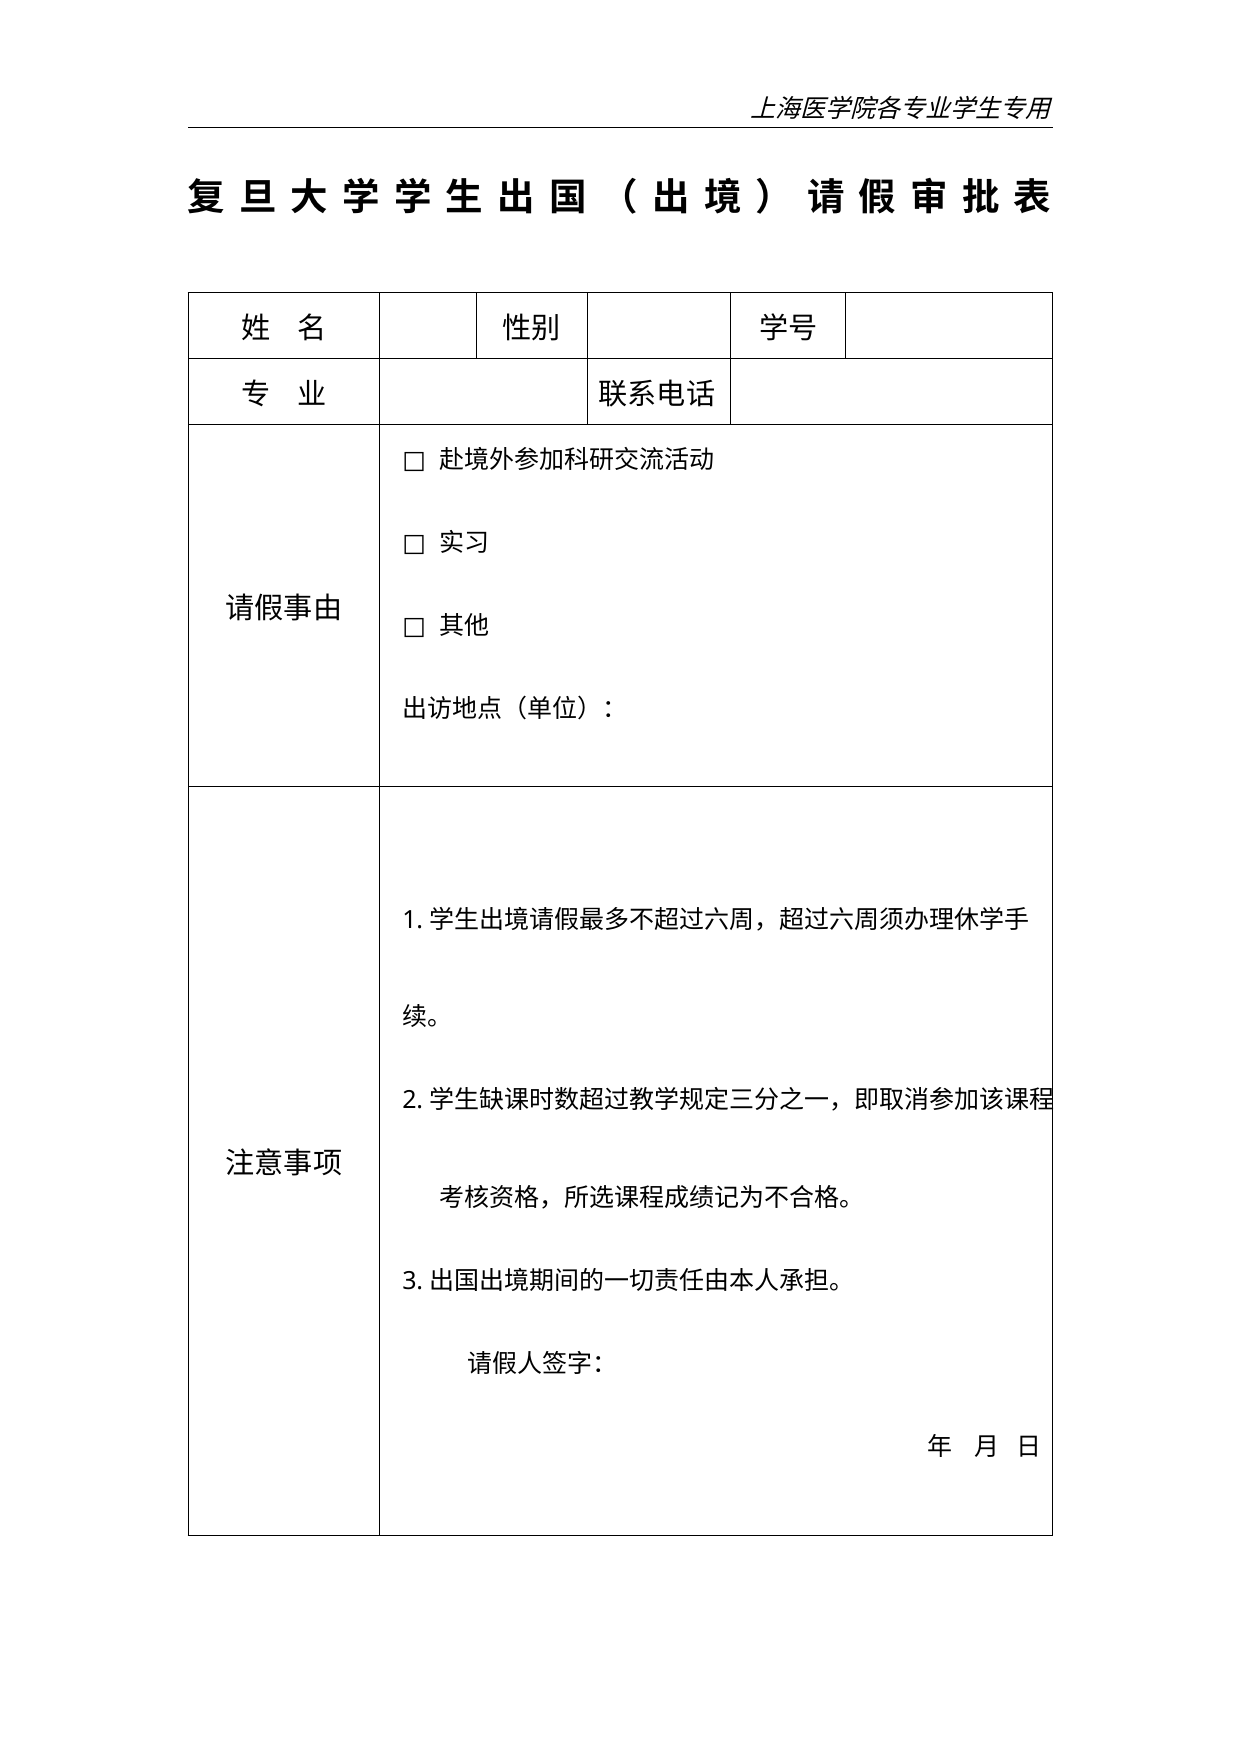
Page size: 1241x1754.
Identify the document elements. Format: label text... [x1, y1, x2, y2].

table_cell [731, 359, 1052, 424]
table_cell 专 业 [189, 359, 379, 424]
table_cell [380, 425, 1052, 786]
table_header [380, 293, 476, 358]
table_cell 联系电话 [588, 359, 730, 424]
table_header [846, 293, 1052, 358]
table_cell 请假事由 [189, 425, 379, 786]
table_header 学号 [731, 293, 845, 358]
table_cell 注意事项 [189, 787, 379, 1535]
table_header [588, 293, 730, 358]
text 复旦大学学生出国（出境）请假审批表 [187, 162, 1053, 227]
table_cell [380, 787, 1052, 1535]
table_header 性别 [477, 293, 587, 358]
table_header 姓 名 [189, 293, 379, 358]
table_cell [380, 359, 587, 424]
